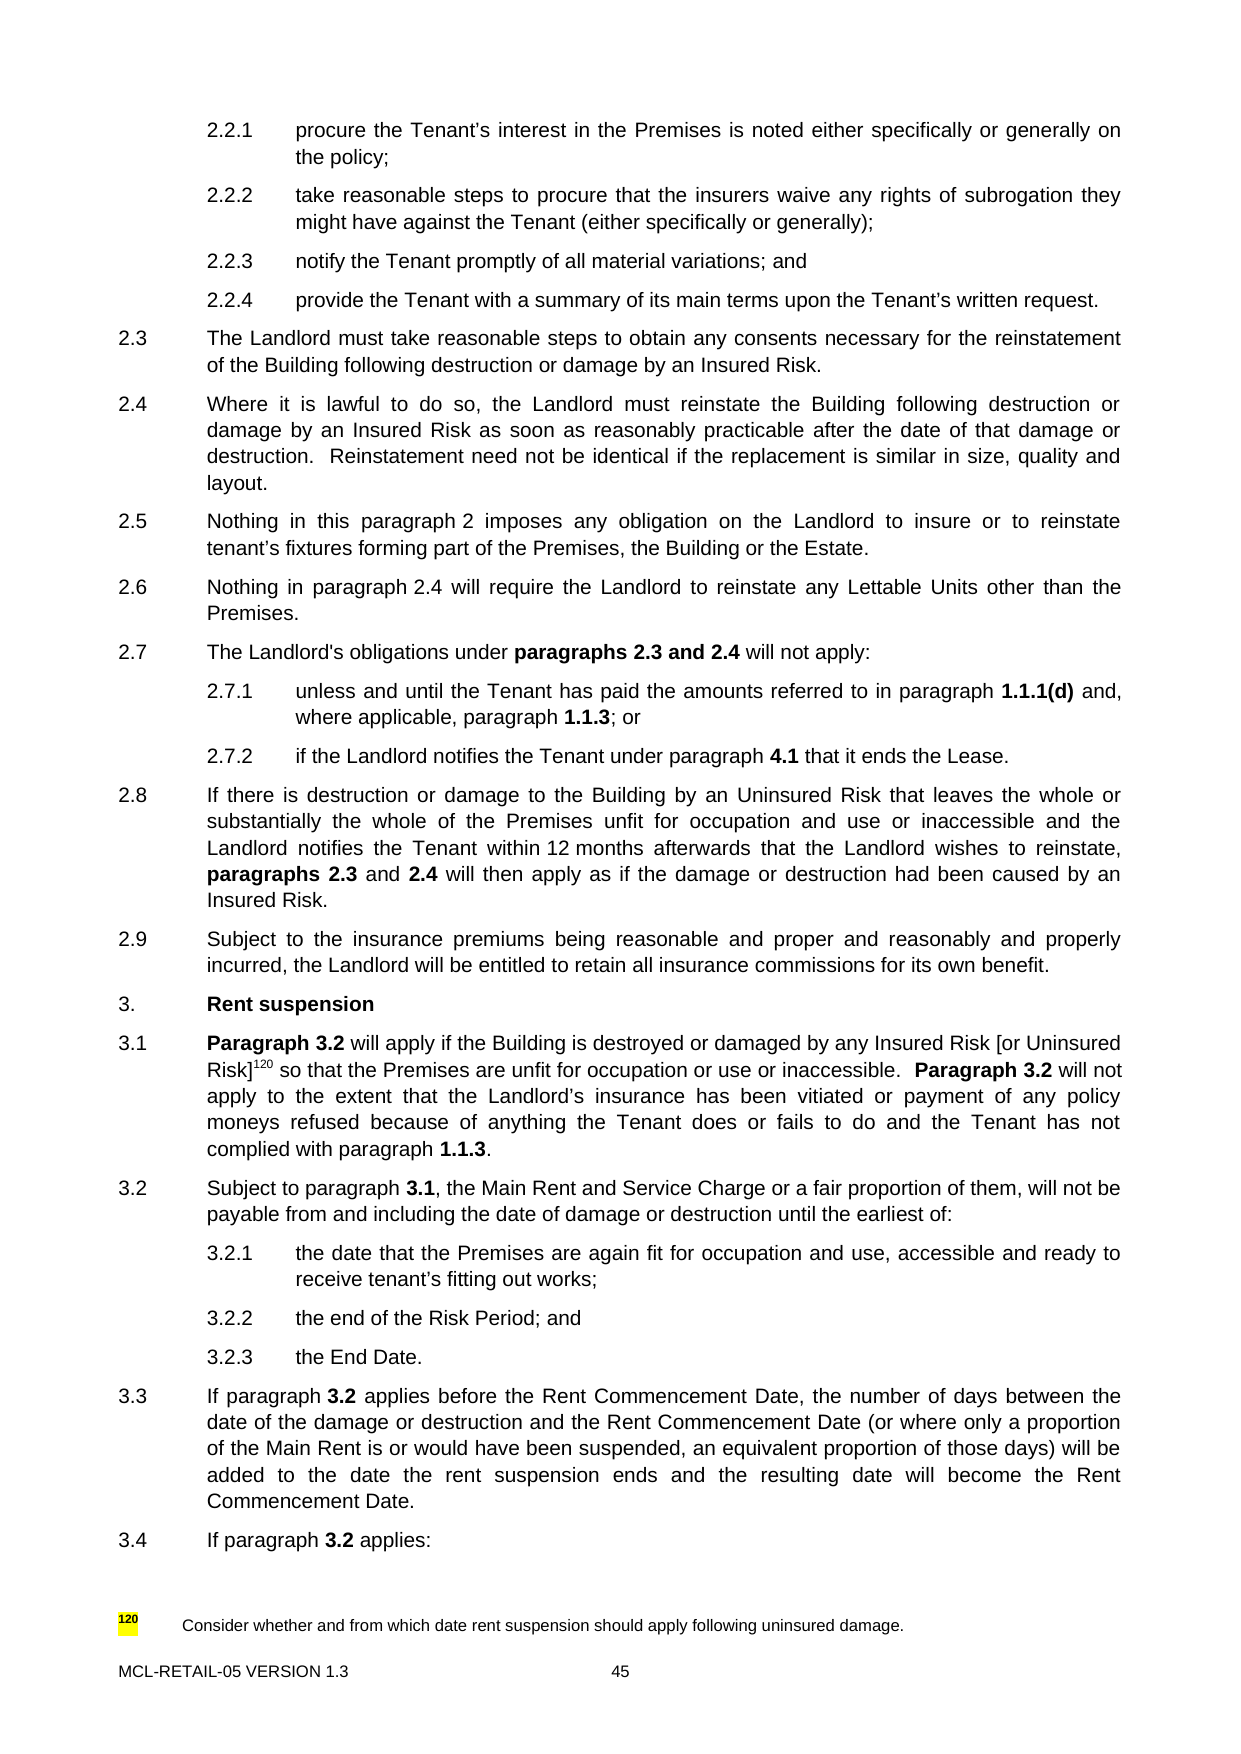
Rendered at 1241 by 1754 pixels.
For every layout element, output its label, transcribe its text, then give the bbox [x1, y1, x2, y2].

text The Landlord's obligations under paragraphs 2.3 and 2.4 will not apply: [118, 640, 1122, 664]
text If paragraph 3.2 applies before the Rent Commencement Date, the number of days between the date of the damage or destruction and the Rent Commencement Date (or where only a proportion of the Main Rent is or would have been suspended, an equivalent proportion of those days) will be added to the date the rent suspension ends and the resulting date will become the Rent Commencement Date. [118, 1383, 1122, 1513]
text the end of the Risk Period; and [207, 1306, 1122, 1330]
text The Landlord must take reasonable steps to obtain any consents necessary for the reinstatement of the Building following destruction or damage by an Insured Risk. [118, 326, 1122, 377]
text provide the Tenant with a summary of its main terms upon the Tenant’s written request. [207, 287, 1122, 311]
text Nothing in this paragraph 2 imposes any obligation on the Landlord to insure or to reinstate tenant’s fixtures forming part of the Premises, the Building or the Estate. [118, 509, 1122, 560]
text unless and until the Tenant has paid the amounts referred to in paragraph 1.1.1(d) and, where applicable, paragraph 1.1.3; or [207, 679, 1122, 729]
text procure the Tenant’s interest in the Premises is noted either specifically or generally on the policy; [207, 118, 1122, 168]
text the End Date. [207, 1344, 1122, 1368]
text Subject to paragraph 3.1, the Main Rent and Service Charge or a fair proportion of them, will not be payable from and including the date of damage or destruction until the earliest of: [118, 1175, 1122, 1226]
text take reasonable steps to procure that the insurers waive any rights of subrogation they might have against the Tenant (either specifically or generally); [207, 183, 1122, 234]
text if the Landlord notifies the Tenant under paragraph 4.1 that it ends the Lease. [207, 744, 1122, 768]
text the date that the Premises are again fit for occupation and use, accessible and ready to receive tenant’s fitting out works; [207, 1241, 1122, 1291]
text Paragraph 3.2 will apply if the Building is destroyed or damaged by any Insured Risk [or Uninsured Risk] so that the Premises are unfit for occupation or use or inaccessible. Paragraph 3.2 will not apply to the extent that the Landlord’s insurance has been vitiated or payment of any policy moneys refused because of anything the Tenant does or fails to do and the Tenant has not complied with paragraph 1.1.3. [118, 1031, 1122, 1160]
text Rent suspension [118, 992, 1122, 1016]
text If paragraph 3.2 applies: [118, 1528, 1122, 1552]
text Subject to the insurance premiums being reasonable and proper and reasonably and properly incurred, the Landlord will be entitled to retain all insurance commissions for its own benefit. [118, 927, 1122, 977]
text If there is destruction or damage to the Building by an Uninsured Risk that leaves the whole or substantially the whole of the Premises unfit for occupation and use or inaccessible and the Landlord notifies the Tenant within 12 months afterwards that the Landlord wishes to reinstate, paragraphs 2.3 and 2.4 will then apply as if the damage or destruction had been caused by an Insured Risk. [118, 783, 1122, 912]
text Where it is lawful to do so, the Landlord must reinstate the Building following destruction or damage by an Insured Risk as soon as reasonably practicable after the date of that damage or destruction. Reinstatement need not be identical if the replacement is similar in size, quality and layout. [118, 391, 1122, 494]
text notify the Tenant promptly of all material variations; and [207, 248, 1122, 272]
text Nothing in paragraph 2.4 will require the Landlord to reinstate any Lettable Units other than the Premises. [118, 574, 1122, 625]
